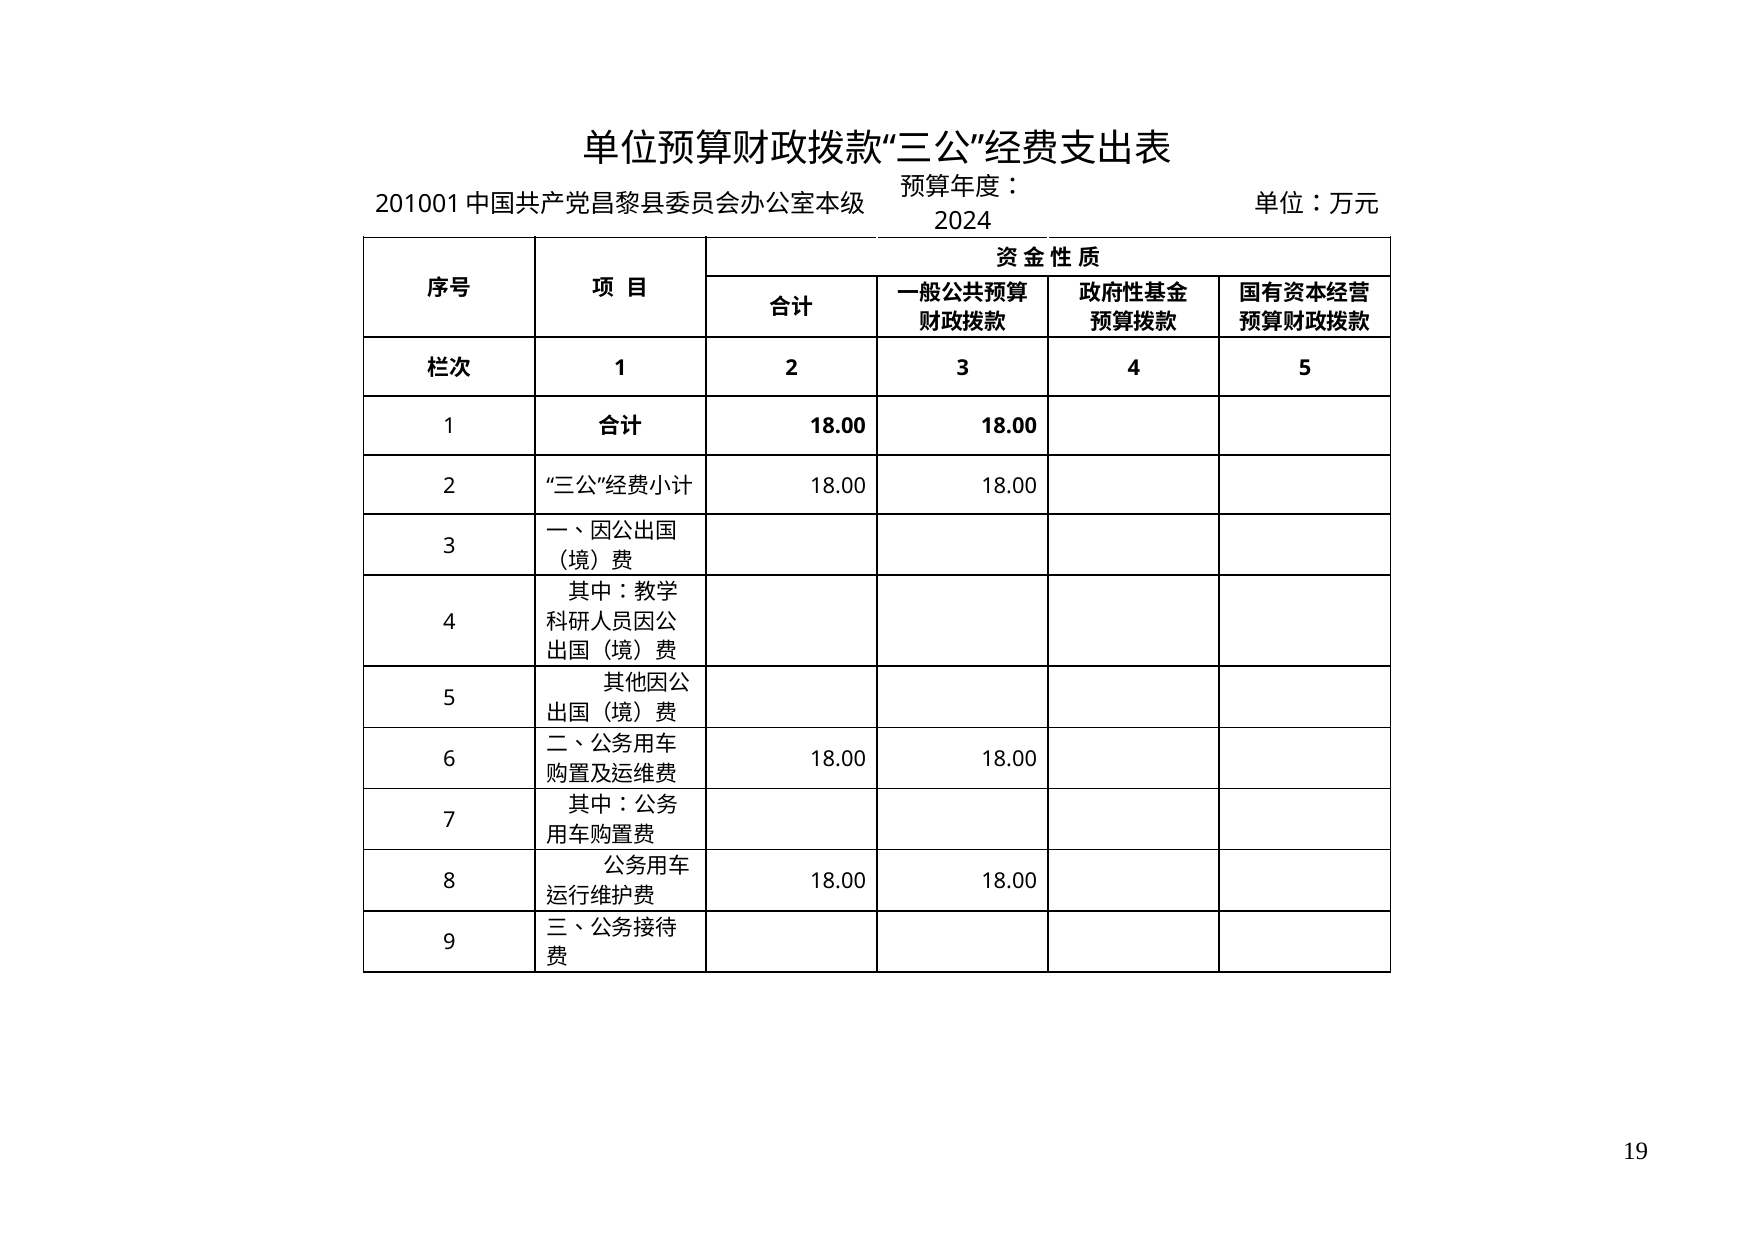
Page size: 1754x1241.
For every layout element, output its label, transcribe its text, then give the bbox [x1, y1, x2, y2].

table_cell [1220, 515, 1390, 574]
table_cell 18.00 [707, 728, 876, 788]
table_cell 二、公务用车购置及运维费 [536, 728, 705, 788]
table_cell [1220, 912, 1390, 971]
table_cell 3 [364, 515, 534, 574]
table_cell [1220, 789, 1390, 849]
table_cell [707, 912, 876, 971]
table_cell 7 [364, 789, 534, 849]
table_cell 18.00 [707, 456, 876, 513]
table_cell [1220, 576, 1390, 665]
table_cell 一、因公出国（境）费 [536, 515, 705, 574]
table_cell 序号 [364, 238, 534, 336]
table_cell [1049, 728, 1218, 788]
table_cell [707, 667, 876, 726]
table_cell [878, 912, 1047, 971]
table_cell [707, 515, 876, 574]
table_cell 合计 [536, 397, 705, 454]
table_cell 18.00 [878, 728, 1047, 788]
table_header 预算年度：2024 [878, 168, 1047, 236]
table_cell [878, 515, 1047, 574]
table_cell 国有资本经营 预算财政拨款 [1220, 277, 1390, 336]
table_cell 2 [707, 338, 876, 395]
table_cell [1220, 456, 1390, 513]
table_cell 5 [1220, 338, 1390, 395]
table_cell [1049, 667, 1218, 726]
table_cell [707, 789, 876, 849]
table_cell 18.00 [878, 456, 1047, 513]
table_cell 项 目 [536, 238, 705, 336]
table_cell 政府性基金 预算拨款 [1049, 277, 1218, 336]
table_header 201001中国共产党昌黎县委员会办公室本级 [364, 168, 876, 236]
table_cell [1220, 728, 1390, 788]
table_cell 3 [878, 338, 1047, 395]
table_cell [878, 576, 1047, 665]
table_cell [878, 789, 1047, 849]
table_cell [707, 576, 876, 665]
table_cell 栏次 [364, 338, 534, 395]
table_cell [1049, 515, 1218, 574]
table_cell 5 [364, 667, 534, 726]
table_cell [878, 667, 1047, 726]
table_cell 9 [364, 912, 534, 971]
table_cell 18.00 [878, 850, 1047, 910]
table_header 单位：万元 [1049, 168, 1390, 236]
table_cell 18.00 [878, 397, 1047, 454]
table_cell 公务用车运行维护费 [536, 850, 705, 910]
table_cell 1 [536, 338, 705, 395]
table_cell 8 [364, 850, 534, 910]
table_cell [1049, 789, 1218, 849]
table_cell [1220, 397, 1390, 454]
table_cell 6 [364, 728, 534, 788]
table_cell 一般公共预算 财政拨款 [878, 277, 1047, 336]
table_cell 2 [364, 456, 534, 513]
table_cell [1220, 667, 1390, 726]
table_cell 18.00 [707, 397, 876, 454]
table_cell 资 金 性 质 [707, 238, 1390, 275]
table_cell 其他因公出国（境）费 [536, 667, 705, 726]
table_cell 4 [364, 576, 534, 665]
table_cell [1049, 576, 1218, 665]
table_cell [1049, 397, 1218, 454]
table_cell 三、公务接待费 [536, 912, 705, 971]
table_cell 4 [1049, 338, 1218, 395]
table_cell 合计 [707, 277, 876, 336]
table_cell 1 [364, 397, 534, 454]
table_cell [1049, 456, 1218, 513]
text 单位预算财政拨款“三公”经费支出表 [106, 142, 1648, 167]
table_cell 其中：教学科研人员因公出国（境）费 [536, 576, 705, 665]
table_cell [1049, 912, 1218, 971]
table_cell [1049, 850, 1218, 910]
table_cell [1220, 850, 1390, 910]
table_cell 18.00 [707, 850, 876, 910]
table_cell 其中：公务用车购置费 [536, 789, 705, 849]
table_cell “三公”经费小计 [536, 456, 705, 513]
